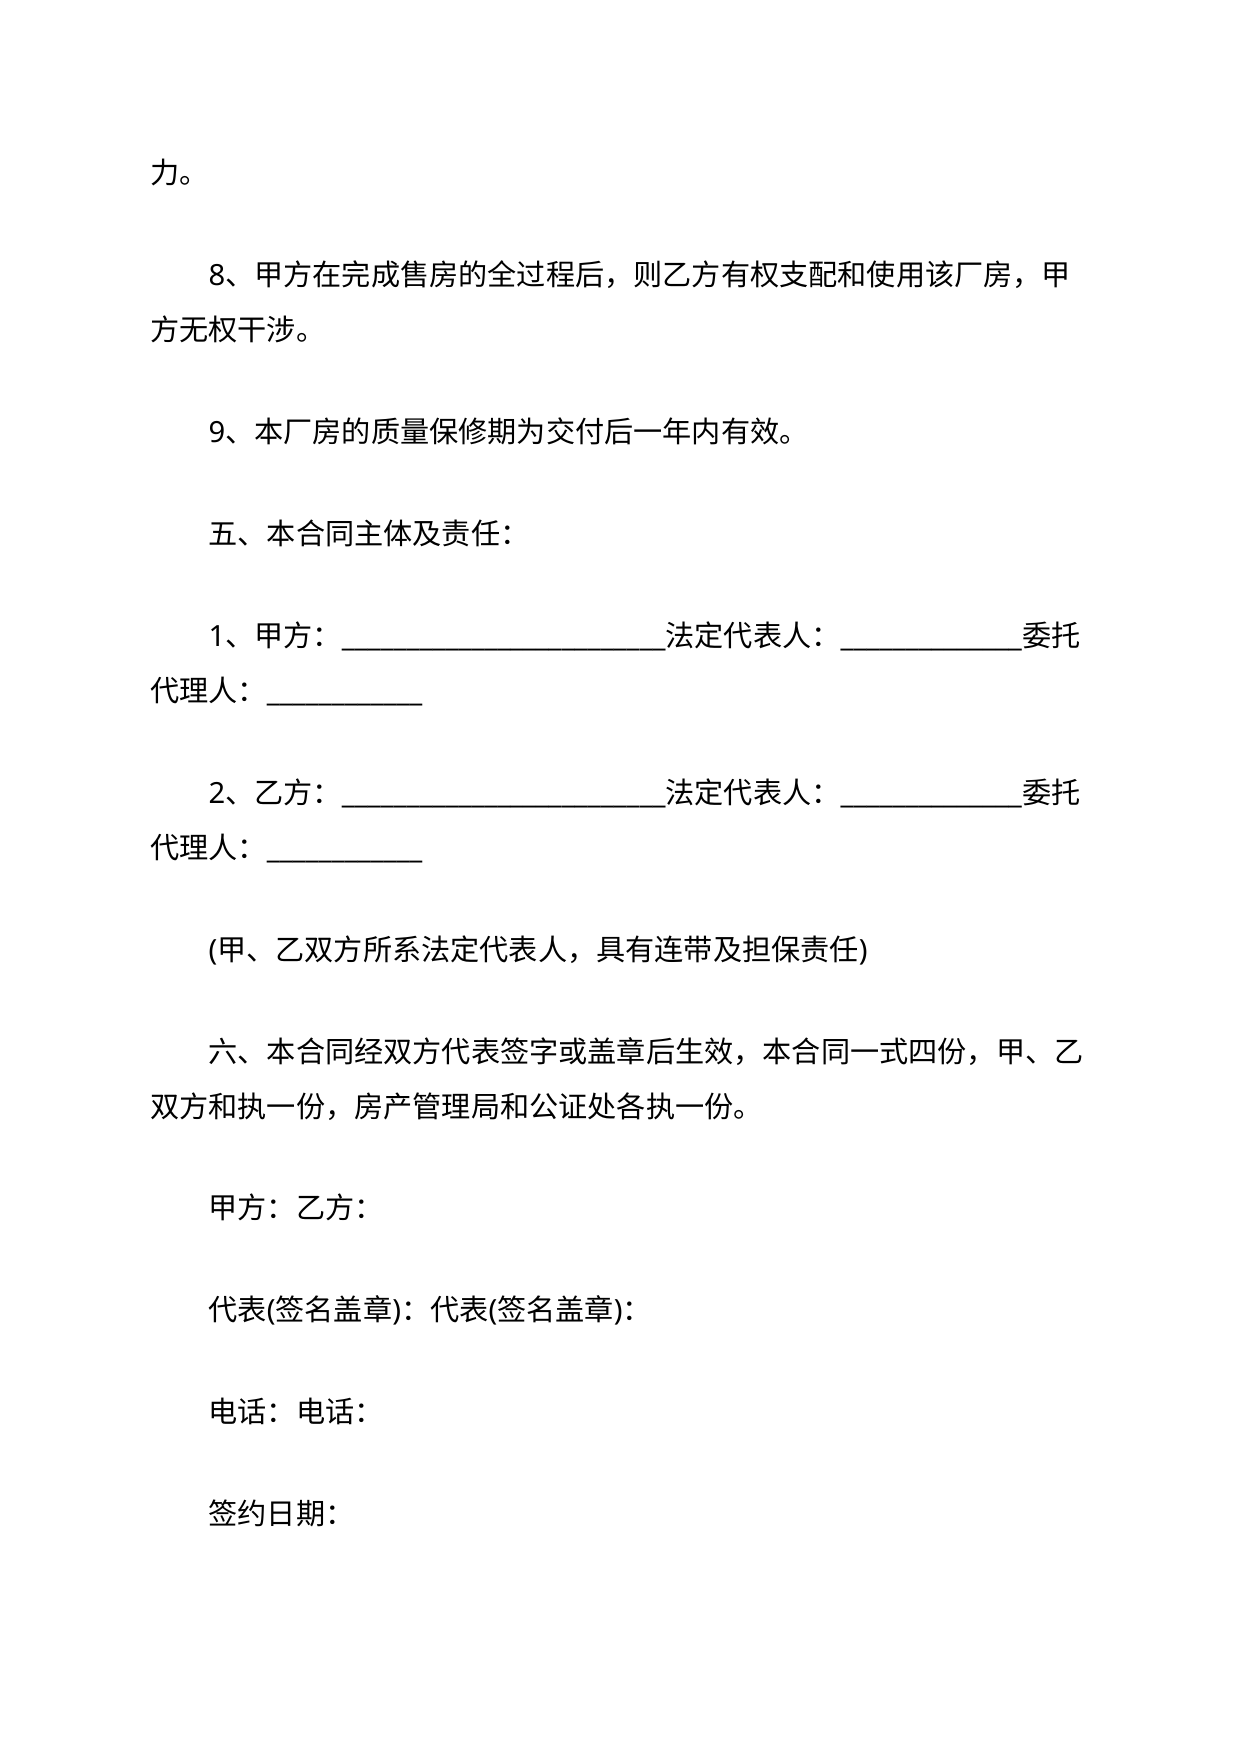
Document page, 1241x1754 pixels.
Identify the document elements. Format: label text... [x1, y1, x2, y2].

text 代表(签名盖章)：代表(签名盖章)： [150, 1287, 1090, 1329]
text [150, 150, 1090, 192]
text 电话：电话： [150, 1389, 1090, 1431]
text 9、本厂房的质量保修期为交付后一年内有效。 [150, 408, 1090, 451]
text 六、本合同经双方代表签字或盖章后生效，本合同一式四份，甲、乙双方和执一份，房产管理局和公证处各执一份。 [150, 1028, 1090, 1125]
text 甲方：乙方： [150, 1185, 1090, 1227]
text 8、甲方在完成售房的全过程后，则乙方有权支配和使用该厂房，甲方无权干涉。 [150, 252, 1090, 349]
text 1、甲方：_________________________法定代表人：______________委托代理人：____________ [150, 612, 1090, 710]
text 五、本合同主体及责任： [150, 511, 1090, 553]
text 签约日期： [150, 1490, 1090, 1533]
text 2、乙方：_________________________法定代表人：______________委托代理人：____________ [150, 769, 1090, 867]
text (甲、乙双方所系法定代表人，具有连带及担保责任) [150, 926, 1090, 969]
